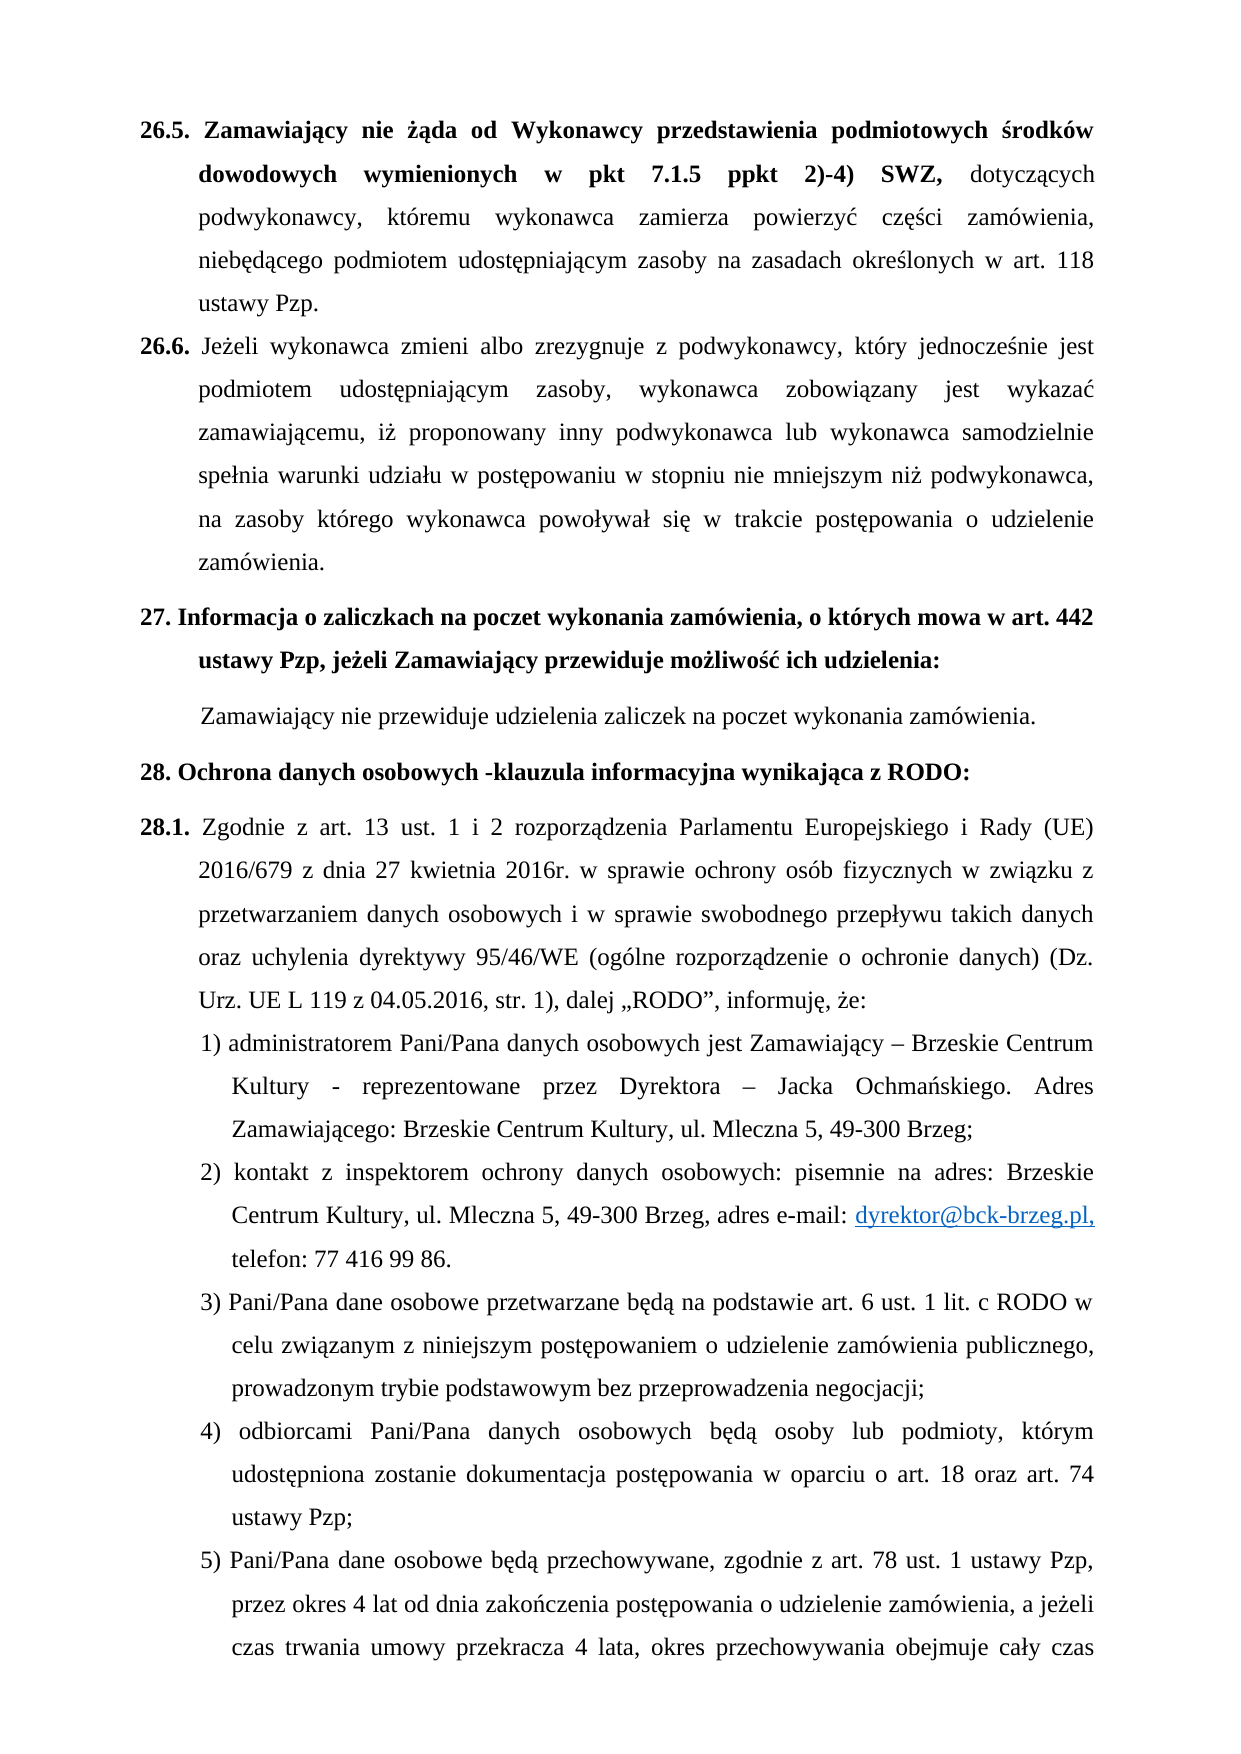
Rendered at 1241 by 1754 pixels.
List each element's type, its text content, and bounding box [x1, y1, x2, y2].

text 28. Ochrona danych osobowych -klauzula informacyjna wynikająca z RODO: [140, 757, 1095, 786]
text 27. Informacja o zaliczkach na poczet wykonania zamówienia, o których mowa w art. 442 ustawy Pzp, jeżeli Zamawiający przewiduje możliwość ich udzielenia: [140, 602, 1095, 674]
text 1) administratorem Pani/Pana danych osobowych jest Zamawiający – Brzeskie Centrum Kultury - reprezentowane przez Dyrektora – Jacka Ochmańskiego. Adres Zamawiającego: Brzeskie Centrum Kultury, ul. Mleczna 5, 49-300 Brzeg; [200, 1028, 1095, 1143]
text Zamawiający nie przewiduje udzielenia zaliczek na poczet wykonania zamówienia. [198, 701, 1095, 730]
text 2) kontakt z inspektorem ochrony danych osobowych: pisemnie na adres: Brzeskie Centrum Kultury, ul. Mleczna 5, 49-300 Brzeg, adres e-mail: dyrektor@bck-brzeg.pl, telefon: 77 416 99 86. [200, 1157, 1095, 1272]
text 3) Pani/Pana dane osobowe przetwarzane będą na podstawie art. 6 ust. 1 lit. c RODO w celu związanym z niniejszym postępowaniem o udzielenie zamówienia publicznego, prowadzonym trybie podstawowym bez przeprowadzenia negocjacji; [200, 1287, 1095, 1402]
text 4) odbiorcami Pani/Pana danych osobowych będą osoby lub podmioty, którym udostępniona zostanie dokumentacja postępowania w oparciu o art. 18 oraz art. 74 ustawy Pzp; [200, 1416, 1095, 1531]
text 26.5. Zamawiający nie żąda od Wykonawcy przedstawienia podmiotowych środków dowodowych wymienionych w pkt 7.1.5 ppkt 2)-4) SWZ, dotyczących podwykonawcy, któremu wykonawca zamierza powierzyć części zamówienia, niebędącego podmiotem udostępniającym zasoby na zasadach określonych w art. 118 ustawy Pzp. [140, 116, 1095, 317]
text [200, 1546, 1095, 1661]
text 28.1. Zgodnie z art. 13 ust. 1 i 2 rozporządzenia Parlamentu Europejskiego i Rady (UE) 2016/679 z dnia 27 kwietnia 2016r. w sprawie ochrony osób fizycznych w związku z przetwarzaniem danych osobowych i w sprawie swobodnego przepływu takich danych oraz uchylenia dyrektywy 95/46/WE (ogólne rozporządzenie o ochronie danych) (Dz. Urz. UE L 119 z 04.05.2016, str. 1), dalej „RODO”, informuję, że: [140, 812, 1095, 1014]
text 26.6. Jeżeli wykonawca zmieni albo zrezygnuje z podwykonawcy, który jednocześnie jest podmiotem udostępniającym zasoby, wykonawca zobowiązany jest wykazać zamawiającemu, iż proponowany inny podwykonawca lub wykonawca samodzielnie spełnia warunki udziału w postępowaniu w stopniu nie mniejszym niż podwykonawca, na zasoby którego wykonawca powoływał się w trakcie postępowania o udzielenie zamówienia. [140, 331, 1095, 576]
